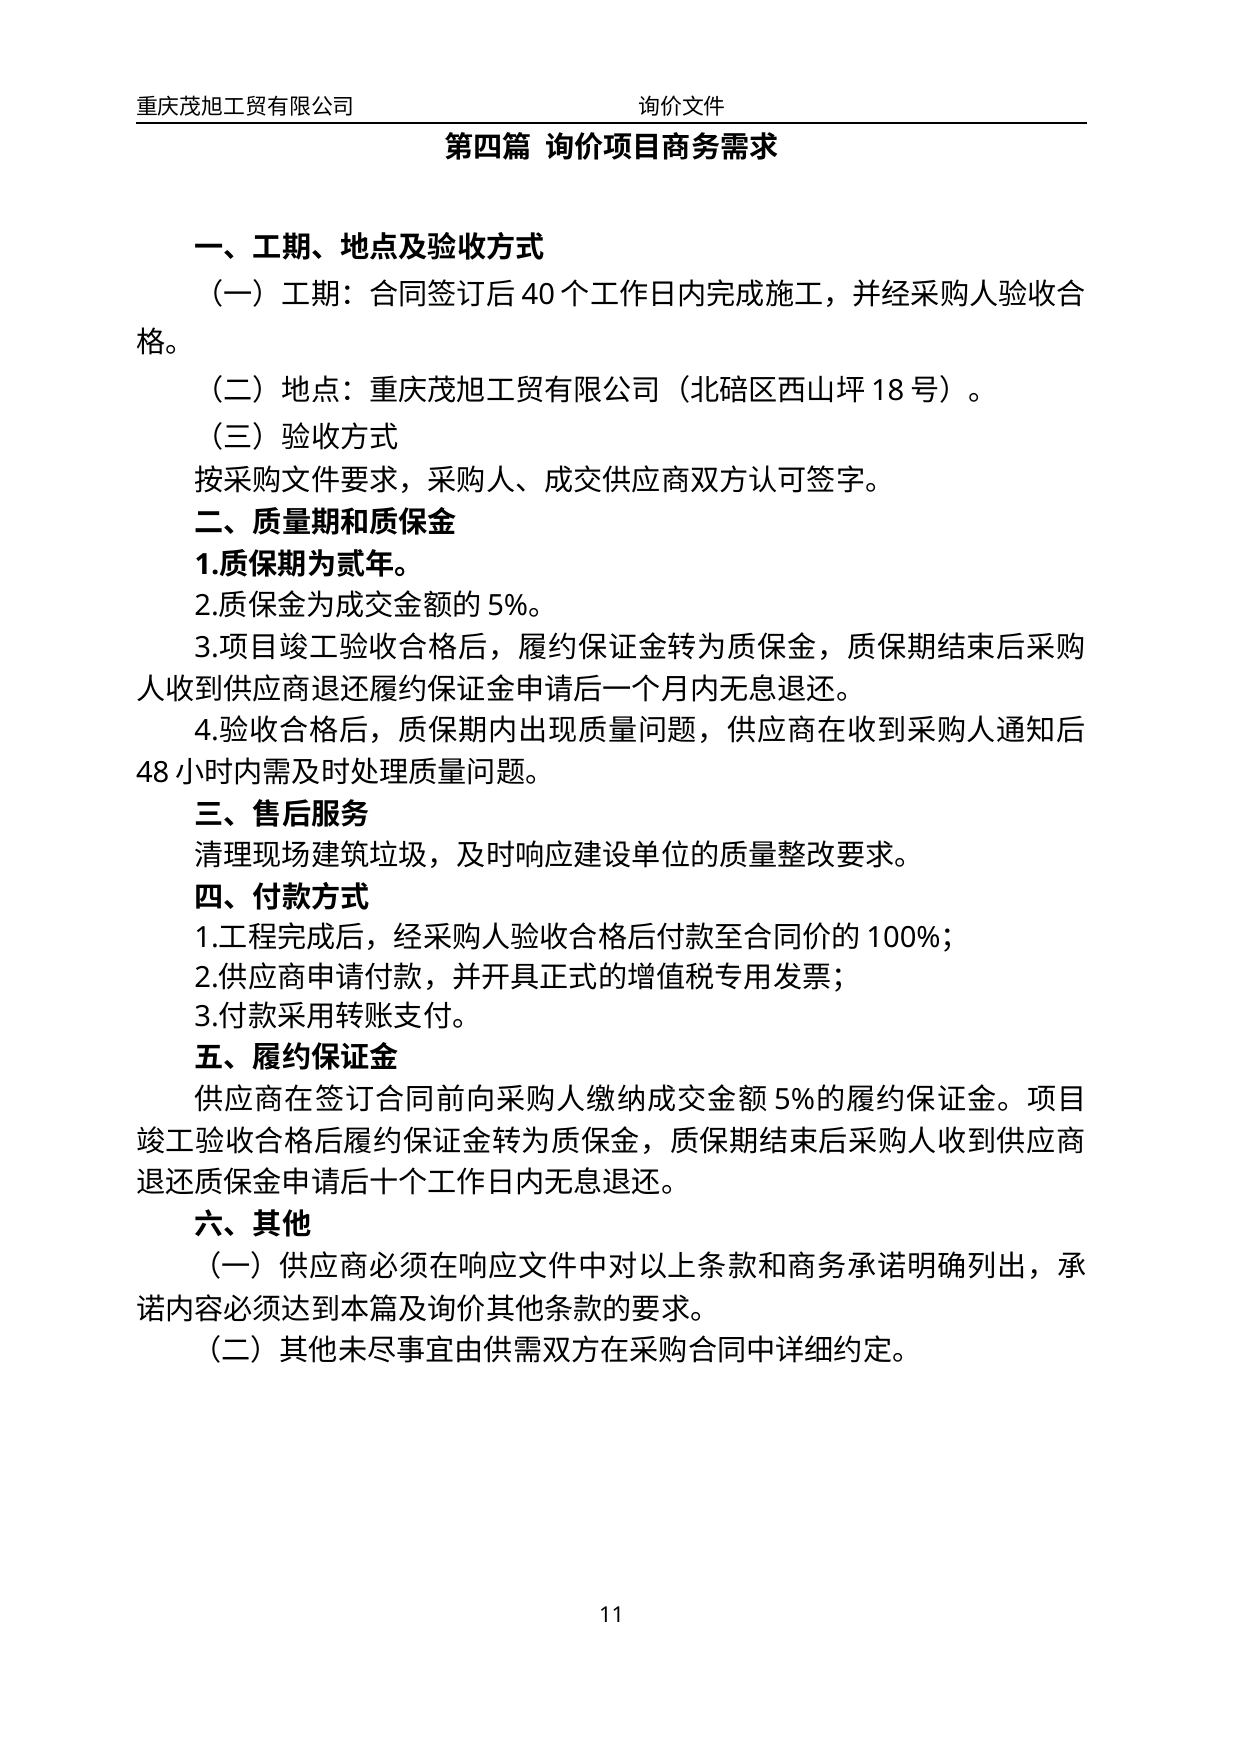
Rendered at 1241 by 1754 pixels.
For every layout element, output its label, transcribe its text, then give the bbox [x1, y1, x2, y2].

subtitle 三、售后服务 [136, 791, 1087, 832]
subtitle 五、履约保证金 [136, 1034, 1087, 1076]
subtitle 一、工期、地点及验收方式 [136, 224, 1087, 266]
text 1.质保期为贰年。 [136, 541, 1087, 582]
subtitle 四、付款方式 [136, 874, 1087, 916]
text 供应商在签订合同前向采购人缴纳成交金额5%的履约保证金。项目竣工验收合格后履约保证金转为质保金，质保期结束后采购人收到供应商退还质保金申请后十个工作日内无息退还。 [136, 1076, 1087, 1201]
text （二）地点：重庆茂旭工贸有限公司（北碚区西山坪18号）。 [136, 362, 1087, 409]
subtitle 二、质量期和质保金 [136, 499, 1087, 541]
text 1.工程完成后，经采购人验收合格后付款至合同价的100%； [136, 916, 1087, 955]
subtitle 第四篇 询价项目商务需求 [136, 124, 1087, 166]
list 其他未尽事宜由供需双方在采购合同中详细约定。 [136, 1327, 1087, 1369]
text 3.项目竣工验收合格后，履约保证金转为质保金，质保期结束后采购人收到供应商退还履约保证金申请后一个月内无息退还。 [136, 624, 1087, 707]
text （一）工期：合同签订后40个工作日内完成施工，并经采购人验收合格。 [136, 266, 1087, 362]
text 4.验收合格后，质保期内出现质量问题，供应商在收到采购人通知后48小时内需及时处理质量问题。 [136, 707, 1087, 791]
text 清理现场建筑垃圾，及时响应建设单位的质量整改要求。 [136, 832, 1087, 874]
subtitle 六、其他 [136, 1201, 1087, 1243]
text 3.付款采用转账支付。 [136, 995, 1087, 1034]
text 2.质保金为成交金额的5%。 [136, 582, 1087, 624]
list 供应商必须在响应文件中对以上条款和商务承诺明确列出，承诺内容必须达到本篇及询价其他条款的要求。 [136, 1243, 1087, 1327]
text （三）验收方式 [136, 409, 1087, 457]
text 按采购文件要求，采购人、成交供应商双方认可签字。 [136, 457, 1087, 499]
text 2.供应商申请付款，并开具正式的增值税专用发票； [136, 955, 1087, 995]
